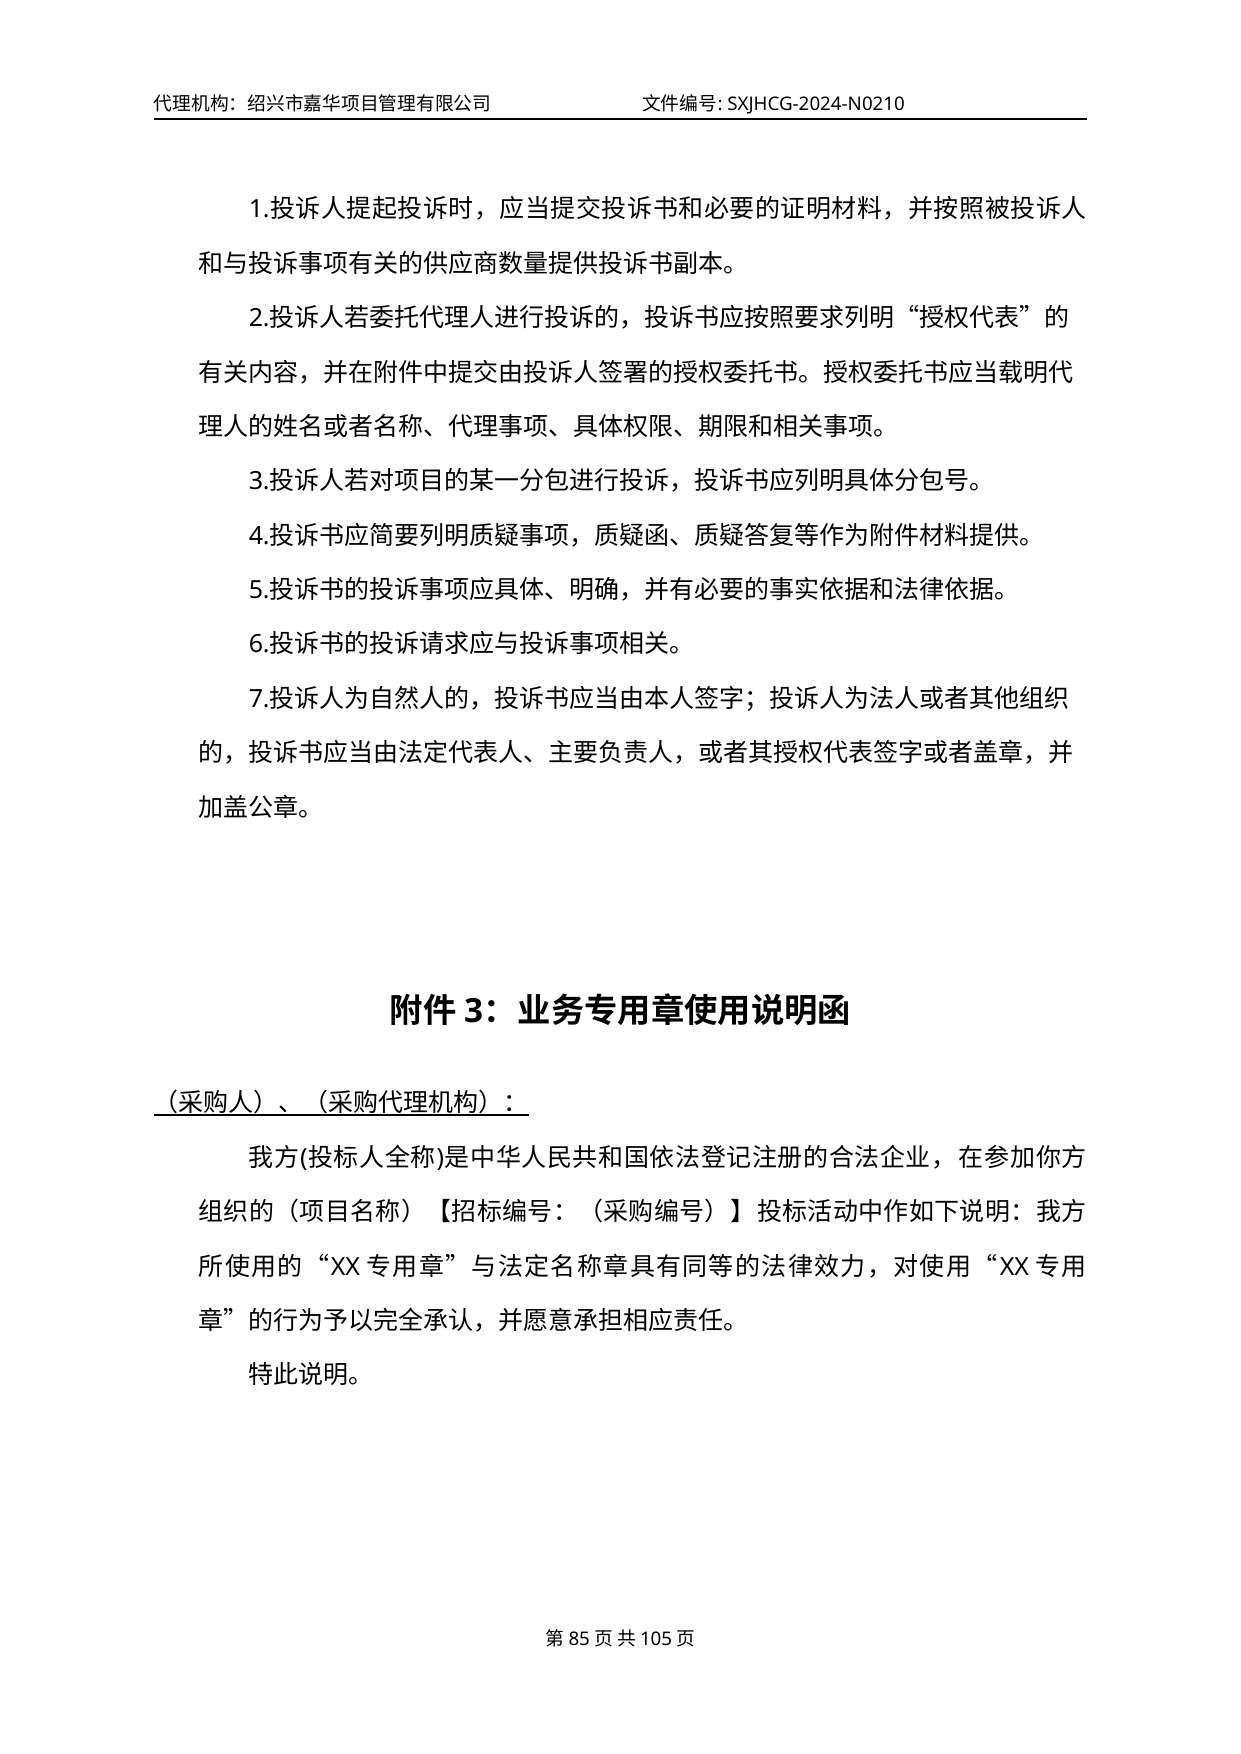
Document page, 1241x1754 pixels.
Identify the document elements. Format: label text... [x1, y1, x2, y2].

text 3.投诉人若对项目的某一分包进行投诉，投诉书应列明具体分包号。 [198, 461, 1087, 497]
text 4.投诉书应简要列明质疑事项，质疑函、质疑答复等作为附件材料提供。 [198, 515, 1087, 551]
text 附件3：业务专用章使用说明函 [153, 983, 1087, 1032]
text 6.投诉书的投诉请求应与投诉事项相关。 [198, 624, 1087, 660]
text 5.投诉书的投诉事项应具体、明确，并有必要的事实依据和法律依据。 [198, 569, 1087, 606]
text 1.投诉人提起投诉时，应当提交投诉书和必要的证明材料，并按照被投诉人和与投诉事项有关的供应商数量提供投诉书副本。 [198, 189, 1087, 279]
text 7.投诉人为自然人的，投诉书应当由本人签字；投诉人为法人或者其他组织的，投诉书应当由法定代表人、主要负责人，或者其授权代表签字或者盖章，并加盖公章。 [198, 678, 1087, 823]
text 我方(投标人全称)是中华人民共和国依法登记注册的合法企业，在参加你方组织的（项目名称）【招标编号：（采购编号）】投标活动中作如下说明：我方所使用的“XX专用章”与法定名称章具有同等的法律效力，对使用“XX专用章”的行为予以完全承认，并愿意承担相应责任。 [198, 1137, 1087, 1337]
text （采购人）、（采购代理机构）： [153, 1083, 1087, 1119]
text 特此说明。 [198, 1355, 1087, 1391]
text 2.投诉人若委托代理人进行投诉的，投诉书应按照要求列明“授权代表”的有关内容，并在附件中提交由投诉人签署的授权委托书。授权委托书应当载明代理人的姓名或者名称、代理事项、具体权限、期限和相关事项。 [198, 298, 1087, 443]
